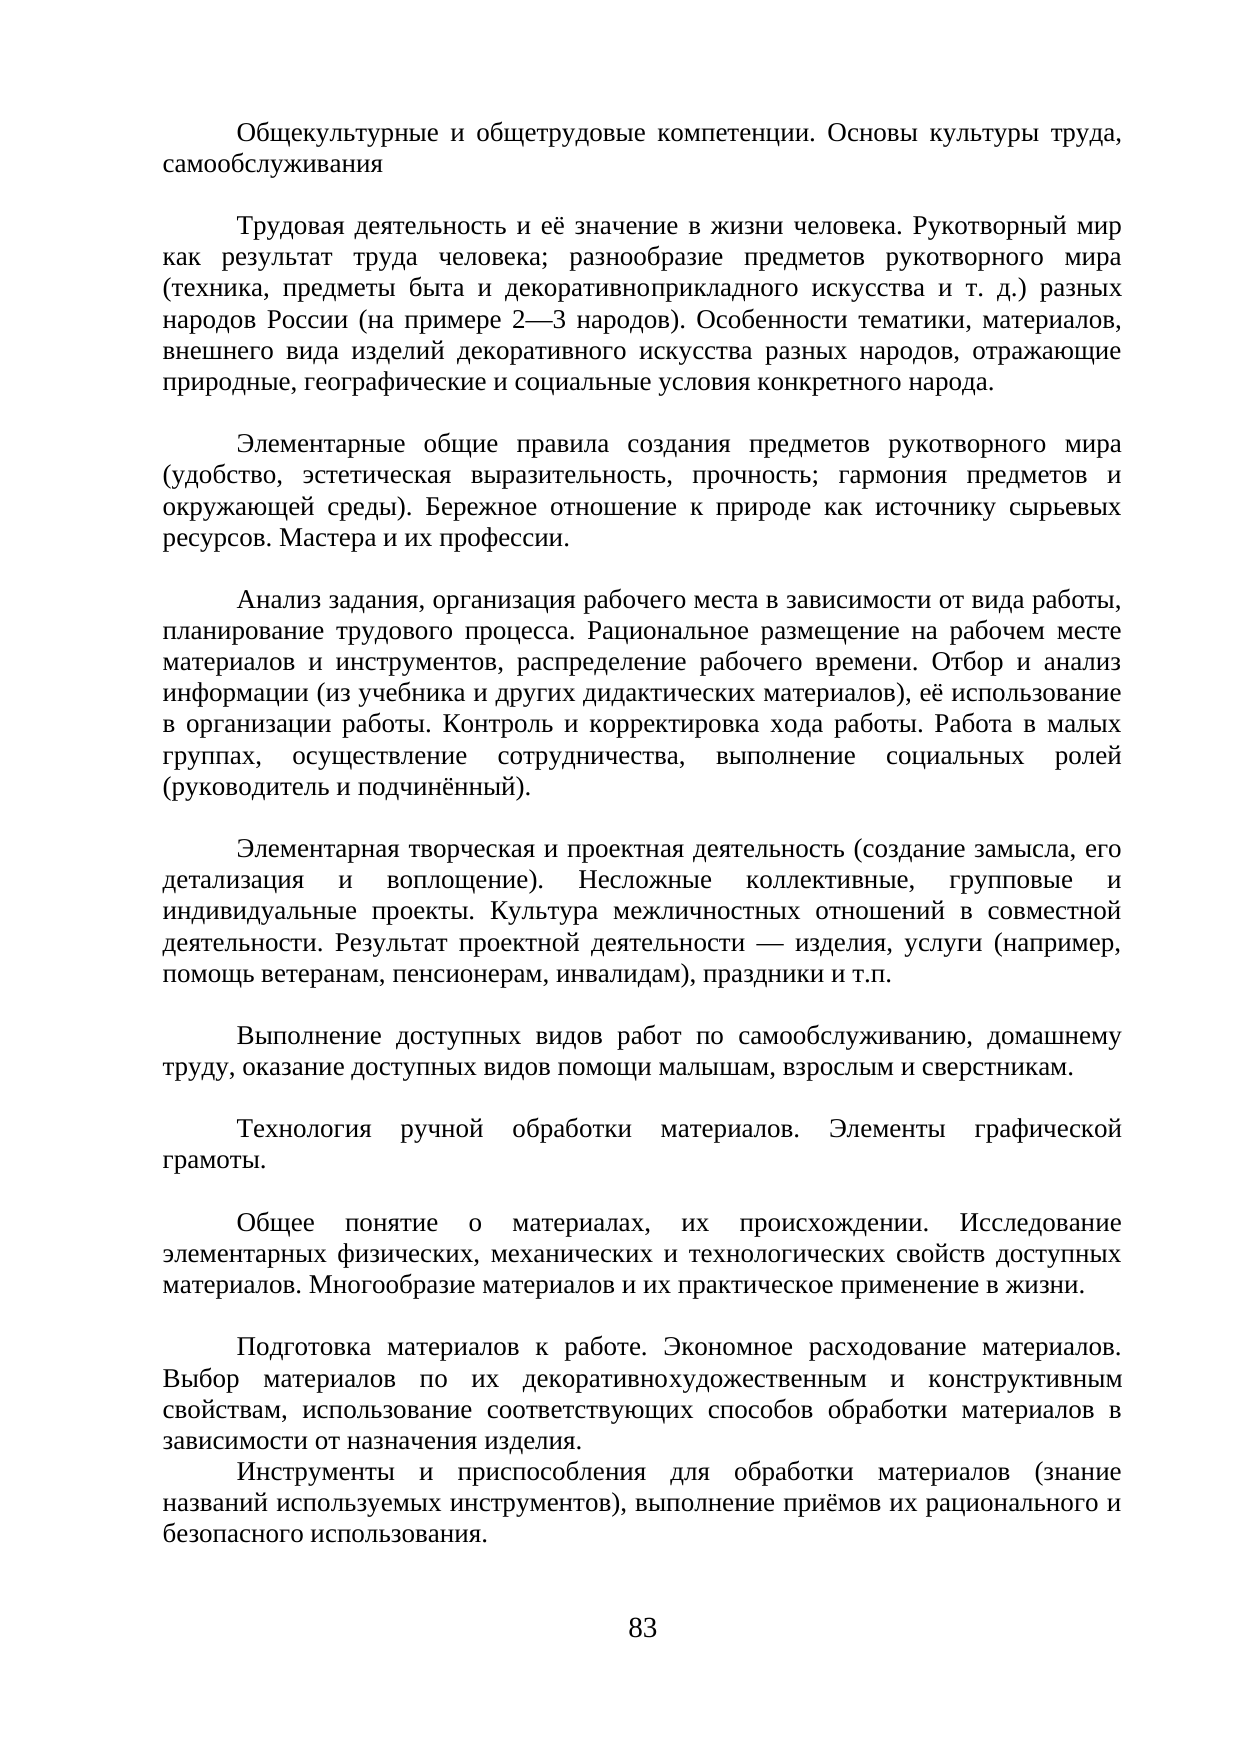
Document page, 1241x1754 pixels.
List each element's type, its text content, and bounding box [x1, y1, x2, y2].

text Общее понятие о материалах, их происхождении. Исследование элементарных физических, механических и технологических свойств доступных материалов. Многообразие материалов и их практическое применение в жизни. [162, 1206, 1123, 1299]
text Инструменты и приспособления для обработки материалов (знание названий используемых инструментов), выполнение приёмов их рационального и безопасного использования. [162, 1455, 1123, 1548]
text Общекультурные и общетрудовые компетенции. Основы культуры труда, самообслуживания [162, 116, 1123, 178]
text Подготовка материалов к работе. Экономное расходование материалов. Выбор материалов по их декоративно­художественным и конструктивным свойствам, использование соответствующих способов обработки материалов в зависимости от назначения изделия. [162, 1331, 1123, 1455]
text Анализ задания, организация рабочего места в зависимости от вида работы, планирование трудового процесса. Рациональное размещение на рабочем месте материалов и инструментов, распределение рабочего времени. Отбор и анализ информации (из учебника и других дидактических материалов), её использование в организации работы. Контроль и корректировка хода работы. Работа в малых группах, осуществление сотрудничества, выполнение социальных ролей (руководитель и подчинённый). [162, 583, 1123, 801]
text Трудовая деятельность и её значение в жизни человека. Рукотворный мир как результат труда человека; разнообразие предметов рукотворного мира (техника, предметы быта и декоративно­прикладного искусства и т. д.) разных народов России (на примере 2—3 народов). Особенности тематики, материалов, внешнего вида изделий декоративного искусства разных народов, отражающие природные, географические и социальные условия конкретного народа. [162, 209, 1123, 396]
text Выполнение доступных видов работ по самообслуживанию, домашнему труду, оказание доступных видов помощи малышам, взрослым и сверстникам. [162, 1019, 1123, 1081]
text Элементарные общие правила создания предметов рукотворного мира (удобство, эстетическая выразительность, прочность; гармония предметов и окружающей среды). Бережное отношение к природе как источнику сырьевых ресурсов. Мастера и их профессии. [162, 427, 1123, 552]
text Технология ручной обработки материалов. Элементы графической грамоты. [162, 1112, 1123, 1175]
text Элементарная творческая и проектная деятельность (создание замысла, его детализация и воплощение). Несложные коллективные, групповые и индивидуальные проекты. Культура межличностных отношений в совместной деятельности. Результат проектной деятельности — изделия, услуги (например, помощь ветеранам, пенсионерам, инвалидам), праздники и т.п. [162, 832, 1123, 988]
